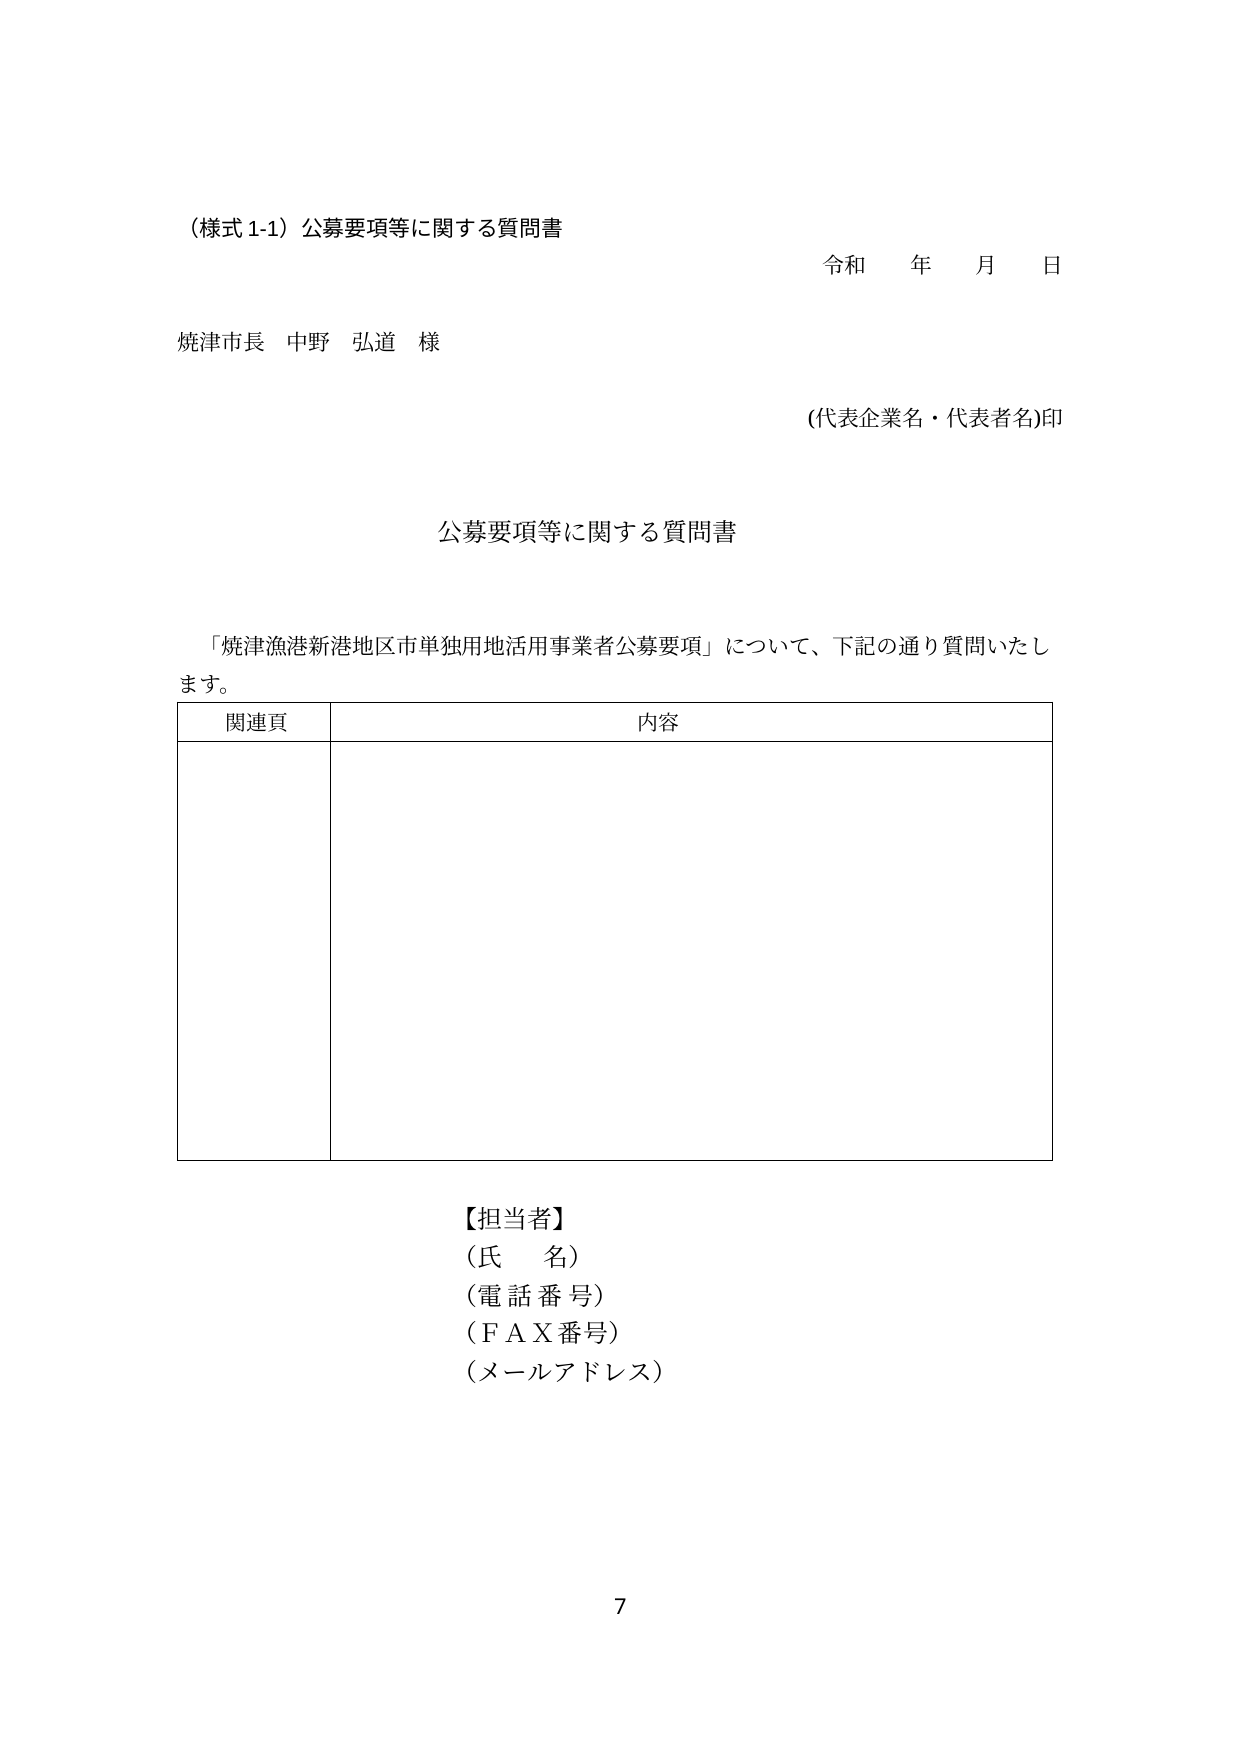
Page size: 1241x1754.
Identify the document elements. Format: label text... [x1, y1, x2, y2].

text （電話番号） [177, 1275, 1063, 1313]
text （氏名） [177, 1237, 1063, 1275]
text （メールアドレス） [177, 1351, 1063, 1389]
text 令和 年 月 日 [177, 245, 1063, 283]
subtitle （様式1-1）公募要項等に関する質問書 [177, 207, 1063, 245]
text 【担当者】 [177, 1199, 1063, 1237]
table_cell [178, 742, 330, 1160]
text 公募要項等に関する質問書 [177, 512, 997, 549]
text (代表企業名・代表者名)印 [177, 397, 1063, 436]
text 「焼津漁港新港地区市単独用地活用事業者公募要項」について、下記の通り質問いたします。 [177, 626, 1063, 702]
table_cell [331, 742, 1052, 1160]
text （ＦＡＸ番号） [177, 1313, 1063, 1351]
text 焼津市長 中野 弘道 様 [177, 321, 1063, 359]
table_header 関連頁 [178, 703, 330, 741]
table_header 内容 [331, 703, 1052, 741]
